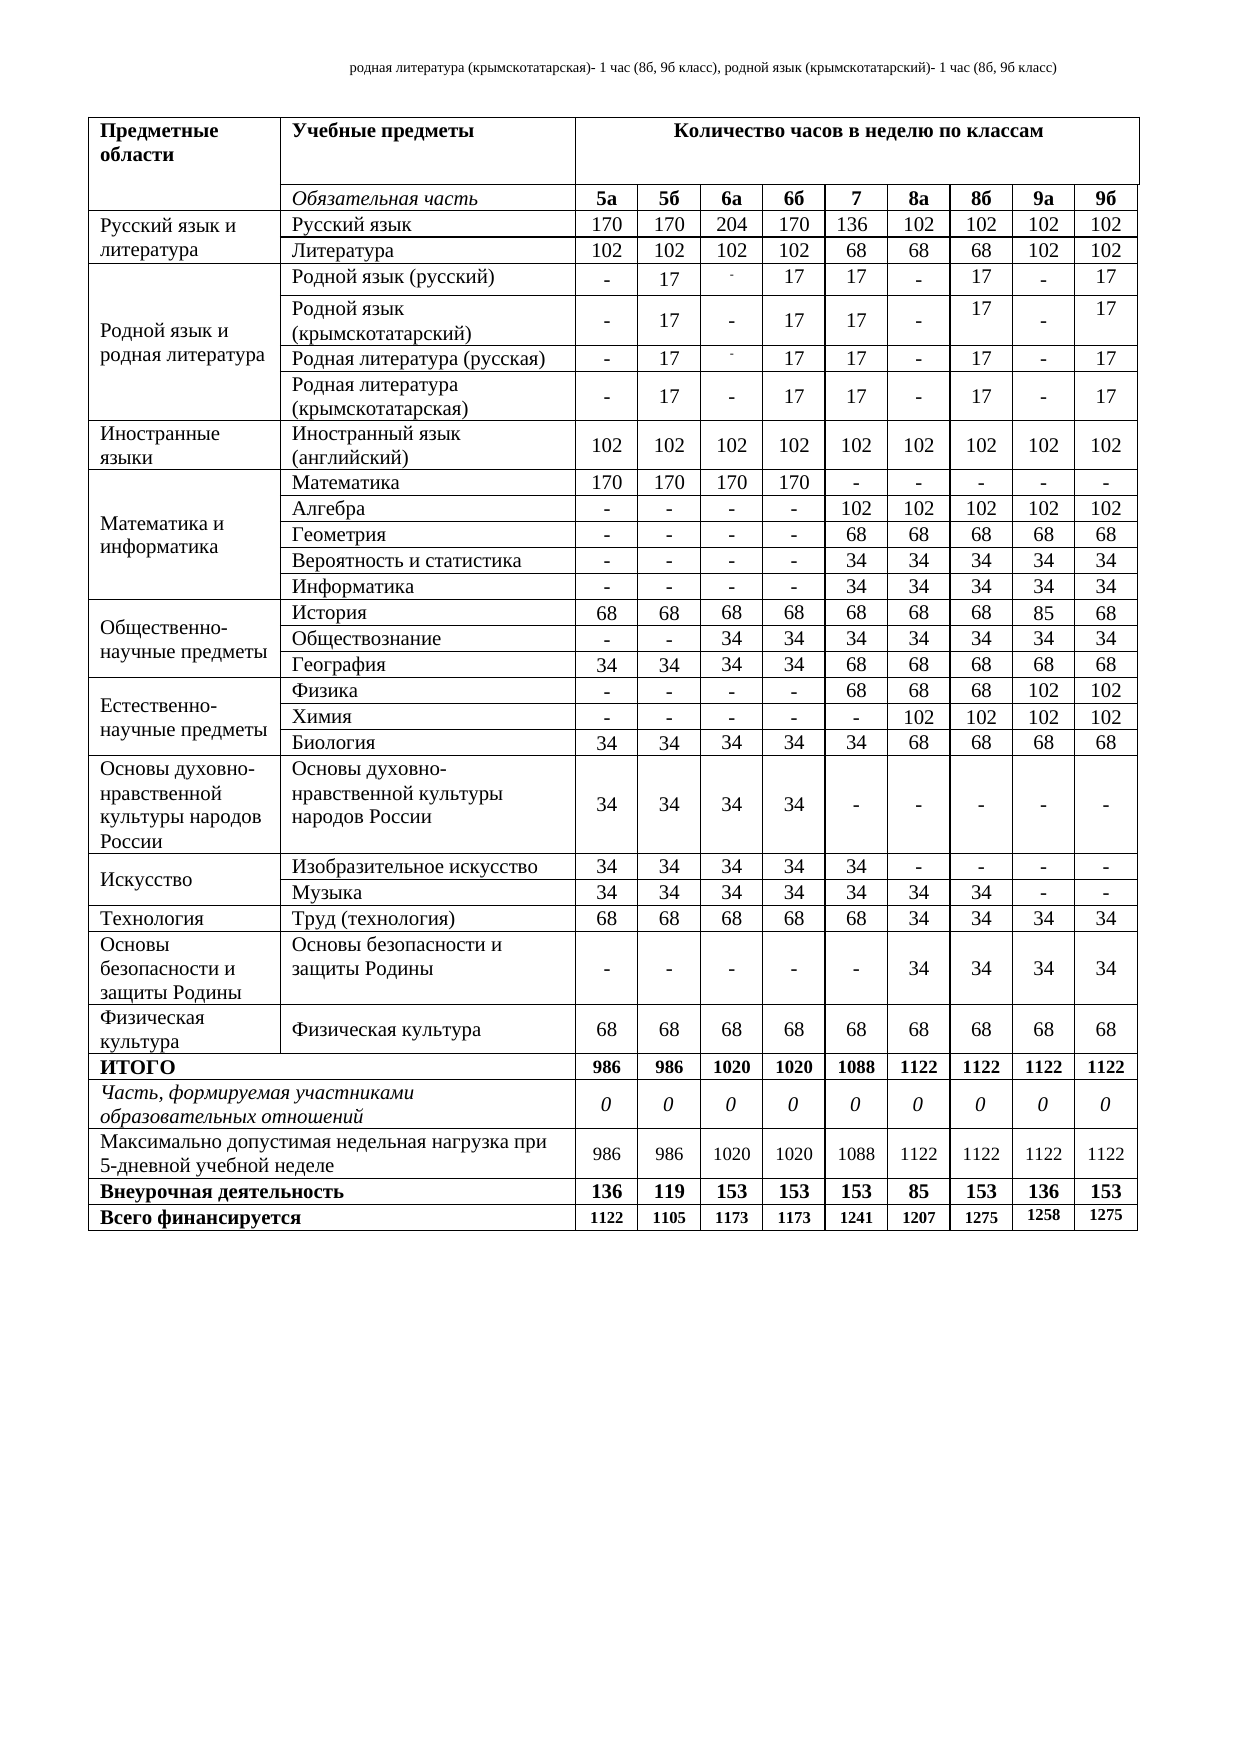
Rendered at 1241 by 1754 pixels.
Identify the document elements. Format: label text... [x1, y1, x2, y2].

table_cell 136 [826, 211, 887, 236]
table_cell 68 [701, 906, 762, 931]
table_cell 17 [826, 372, 887, 420]
table_cell - [701, 522, 762, 547]
table_cell 102 [1013, 238, 1074, 262]
table_cell 34 [701, 626, 762, 651]
table_cell 34 [951, 548, 1012, 573]
table_cell 0 [826, 1080, 887, 1128]
table_cell Физическая культура [89, 1005, 280, 1053]
table_cell - [826, 470, 887, 495]
table_cell 1207 [888, 1205, 949, 1229]
table_cell 17 [951, 346, 1012, 371]
table_cell 34 [1075, 906, 1137, 931]
table_cell 68 [951, 652, 1012, 677]
table_cell 1173 [701, 1205, 762, 1229]
table_cell 34 [888, 906, 949, 931]
table_cell 1122 [888, 1129, 949, 1177]
table_cell 6б [763, 185, 824, 210]
table_cell 170 [701, 470, 762, 495]
table_cell 17 [951, 372, 1012, 420]
table_cell 34 [1075, 626, 1137, 651]
table_cell 34 [826, 730, 887, 755]
table_cell 102 [888, 211, 949, 236]
table_cell Вероятность и статистика [281, 548, 575, 573]
table_cell 1275 [951, 1205, 1012, 1229]
table_cell 102 [1075, 496, 1137, 521]
table_cell 34 [888, 626, 949, 651]
table_cell Литература [281, 238, 575, 262]
table_cell 17 [638, 372, 700, 420]
table_cell - [1075, 854, 1137, 879]
table_cell 34 [638, 652, 700, 677]
table_cell 68 [701, 600, 762, 625]
table_cell Иностранный язык (английский) [281, 421, 575, 469]
table_cell 34 [826, 880, 887, 905]
table_cell 0 [763, 1080, 824, 1128]
table_cell 119 [638, 1179, 700, 1203]
table_cell 68 [826, 652, 887, 677]
table_cell 102 [763, 421, 824, 469]
table_cell Максимально допустимая недельная нагрузка при 5-дневной учебной неделе [89, 1129, 575, 1177]
table_cell 17 [1075, 296, 1137, 344]
table_cell 102 [638, 238, 700, 262]
table_cell 34 [951, 574, 1012, 599]
table_cell 9б [1075, 185, 1137, 210]
table_cell 34 [701, 880, 762, 905]
table_cell 68 [638, 1005, 700, 1053]
table_cell 0 [888, 1080, 949, 1128]
table_cell 0 [701, 1080, 762, 1128]
table_cell 0 [638, 1080, 700, 1128]
table_cell 68 [1013, 730, 1074, 755]
table_cell 1122 [576, 1205, 637, 1229]
table_cell 34 [1075, 548, 1137, 573]
table_cell - [638, 574, 700, 599]
table_cell 17 [1075, 346, 1137, 371]
table_cell - [576, 932, 637, 1004]
table_cell 34 [1013, 626, 1074, 651]
table_cell Иностранные языки [89, 421, 280, 469]
table_cell - [576, 522, 637, 547]
table_cell 102 [1075, 678, 1137, 703]
table_cell - [826, 932, 887, 1004]
table_cell - [576, 574, 637, 599]
table_cell - [638, 522, 700, 547]
table_cell 34 [576, 730, 637, 755]
table_cell 102 [576, 421, 637, 469]
table_cell 17 [763, 372, 824, 420]
table_cell 68 [951, 238, 1012, 262]
table_cell Родная литература (крымскотатарская) [281, 372, 575, 420]
table_cell - [888, 346, 949, 371]
table_cell - [1075, 880, 1137, 905]
table_cell - [1013, 264, 1074, 295]
table_cell 153 [826, 1179, 887, 1203]
table_cell - [638, 678, 700, 703]
table_cell - [576, 264, 637, 295]
table_cell 170 [576, 211, 637, 236]
table_cell Технология [89, 906, 280, 931]
table_cell История [281, 600, 575, 625]
table_cell 6а [701, 185, 762, 210]
table_cell - [763, 574, 824, 599]
table_cell - [826, 756, 887, 853]
table_cell 9а [1013, 185, 1074, 210]
table_cell - [951, 854, 1012, 879]
table_cell 986 [638, 1054, 700, 1079]
table_cell 68 [888, 600, 949, 625]
table_cell 68 [826, 522, 887, 547]
table_cell 170 [576, 470, 637, 495]
table_cell 204 [701, 211, 762, 236]
table_cell 68 [826, 906, 887, 931]
table_cell Химия [281, 704, 575, 729]
table_cell - [638, 932, 700, 1004]
table_cell - [701, 264, 762, 295]
table_cell 102 [888, 496, 949, 521]
table_cell - [888, 264, 949, 295]
table_cell - [1013, 756, 1074, 853]
table_cell - [701, 346, 762, 371]
table_cell 102 [638, 421, 700, 469]
table_cell Русский язык [281, 211, 575, 236]
table_cell Математика и информатика [89, 470, 280, 599]
table_cell 34 [576, 652, 637, 677]
table_cell 102 [1075, 421, 1137, 469]
table_cell 102 [1075, 211, 1137, 236]
table_cell Всего финансируется [89, 1205, 575, 1229]
table_cell Биология [281, 730, 575, 755]
table_cell 8а [888, 185, 949, 210]
table_cell ИТОГО [89, 1054, 575, 1079]
table_cell Родной язык и родная литература [89, 264, 280, 420]
table_cell Геометрия [281, 522, 575, 547]
table_cell 68 [1013, 652, 1074, 677]
table_cell Родной язык (русский) [281, 264, 575, 295]
table_cell 34 [888, 548, 949, 573]
table_cell 68 [888, 238, 949, 262]
table_cell 7 [826, 185, 887, 210]
table_cell 34 [1013, 548, 1074, 573]
table_cell Родной язык (крымскотатарский) [281, 296, 575, 344]
table_cell 34 [763, 880, 824, 905]
table_cell - [1013, 346, 1074, 371]
table_cell - [888, 854, 949, 879]
table_cell Информатика [281, 574, 575, 599]
table_cell 17 [826, 346, 887, 371]
table_cell 1258 [1013, 1205, 1074, 1229]
table_cell 0 [951, 1080, 1012, 1128]
table_header Учебные предметы [281, 118, 575, 184]
table_cell 1020 [763, 1054, 824, 1079]
table_cell 34 [638, 756, 700, 853]
table_cell 153 [701, 1179, 762, 1203]
table_cell 102 [888, 421, 949, 469]
table_cell Музыка [281, 880, 575, 905]
table_cell 102 [951, 421, 1012, 469]
table_cell - [576, 548, 637, 573]
table_cell 1173 [763, 1205, 824, 1229]
table_cell 102 [1013, 211, 1074, 236]
table_cell 102 [888, 704, 949, 729]
table_cell 1020 [763, 1129, 824, 1177]
table_cell 102 [1013, 421, 1074, 469]
table_cell 34 [951, 880, 1012, 905]
table_cell 17 [951, 264, 1012, 295]
table_cell - [763, 548, 824, 573]
table_cell 34 [888, 880, 949, 905]
table_cell 0 [1013, 1080, 1074, 1128]
table_cell - [701, 372, 762, 420]
table_cell 68 [763, 906, 824, 931]
table_cell 34 [1075, 932, 1137, 1004]
table_cell 34 [638, 880, 700, 905]
table_cell 8б [951, 185, 1012, 210]
table_cell - [576, 704, 637, 729]
table_cell 153 [1075, 1179, 1137, 1203]
table_cell 68 [888, 652, 949, 677]
table_cell 1122 [1013, 1054, 1074, 1079]
table_cell 34 [1013, 906, 1074, 931]
table_cell 68 [1013, 1005, 1074, 1053]
table_cell 17 [763, 264, 824, 295]
table_cell 170 [763, 470, 824, 495]
table_cell - [826, 704, 887, 729]
table_cell - [1013, 854, 1074, 879]
table_cell 17 [826, 264, 887, 295]
table_cell Основы безопасности и защиты Родины [281, 932, 575, 1004]
table_cell - [1013, 880, 1074, 905]
table_cell Искусство [89, 854, 280, 905]
table_cell - [701, 678, 762, 703]
table_cell 34 [763, 626, 824, 651]
table_cell 1088 [826, 1129, 887, 1177]
table_header Количество часов в неделю по классам [576, 118, 1139, 184]
table_cell 1122 [951, 1054, 1012, 1079]
table_cell 85 [1013, 600, 1074, 625]
table_cell 1020 [701, 1054, 762, 1079]
table_cell 34 [763, 854, 824, 879]
table_cell 102 [576, 238, 637, 262]
table_cell 34 [826, 626, 887, 651]
table_cell 1020 [701, 1129, 762, 1177]
table_cell 17 [763, 346, 824, 371]
table_cell 68 [826, 600, 887, 625]
table_cell - [638, 548, 700, 573]
table_cell Математика [281, 470, 575, 495]
table_cell 17 [1075, 372, 1137, 420]
table_cell 17 [951, 296, 1012, 344]
table_cell - [763, 522, 824, 547]
table_cell - [951, 470, 1012, 495]
table_cell 102 [1075, 704, 1137, 729]
table_cell 34 [576, 880, 637, 905]
table_cell Основы духовно-нравственной культуры народов России [89, 756, 280, 853]
table_cell - [638, 496, 700, 521]
table_cell 68 [763, 600, 824, 625]
table_cell 68 [701, 1005, 762, 1053]
table_header Предметные области [89, 118, 280, 210]
table_cell 34 [763, 730, 824, 755]
table_cell - [1013, 372, 1074, 420]
table_cell 68 [638, 600, 700, 625]
table_cell 85 [888, 1179, 949, 1203]
table_cell 34 [763, 652, 824, 677]
table_cell - [576, 346, 637, 371]
table_cell 102 [1013, 704, 1074, 729]
table_cell 68 [888, 1005, 949, 1053]
table_cell 17 [638, 296, 700, 344]
table_cell 136 [576, 1179, 637, 1203]
table_cell 34 [888, 932, 949, 1004]
table_cell 68 [638, 906, 700, 931]
table_cell 34 [951, 626, 1012, 651]
table_cell - [888, 756, 949, 853]
table_cell 102 [1013, 496, 1074, 521]
table_cell 34 [951, 932, 1012, 1004]
table_cell 102 [826, 421, 887, 469]
table_cell 34 [763, 756, 824, 853]
table_cell Физика [281, 678, 575, 703]
table_cell - [888, 372, 949, 420]
table_cell 102 [951, 496, 1012, 521]
table_cell 34 [1075, 574, 1137, 599]
table_cell 153 [763, 1179, 824, 1203]
table_cell Общественно- научные предметы [89, 600, 280, 677]
table_cell 34 [826, 574, 887, 599]
table_cell 170 [638, 211, 700, 236]
table_cell 34 [1013, 932, 1074, 1004]
table_cell - [701, 496, 762, 521]
table_cell 102 [826, 496, 887, 521]
table_cell 68 [576, 600, 637, 625]
table_cell - [576, 496, 637, 521]
table_cell 153 [951, 1179, 1012, 1203]
table_cell 34 [888, 574, 949, 599]
table_cell 170 [638, 470, 700, 495]
table_cell 68 [1075, 522, 1137, 547]
table_cell 1088 [826, 1054, 887, 1079]
table_cell - [576, 626, 637, 651]
table_cell 102 [951, 704, 1012, 729]
table_cell 68 [1075, 730, 1137, 755]
table_cell 17 [826, 296, 887, 344]
table_cell 1122 [1075, 1054, 1137, 1079]
table_cell 34 [638, 854, 700, 879]
table_cell 68 [1075, 652, 1137, 677]
text родная литература (крымскотатарская)- 1 час (8б, 9б класс), родной язык (крымскотатарский)- 1 час (8б, 9б класс) [177, 59, 1152, 88]
table_cell Родная литература (русская) [281, 346, 575, 371]
table_cell - [1013, 296, 1074, 344]
table_cell 34 [951, 906, 1012, 931]
table_cell 17 [763, 296, 824, 344]
table_cell - [701, 296, 762, 344]
table_cell Основы безопасности и защиты Родины [89, 932, 280, 1004]
table_cell 34 [1013, 574, 1074, 599]
table_cell - [576, 678, 637, 703]
table_cell 986 [576, 1054, 637, 1079]
table_cell - [763, 704, 824, 729]
table_cell 68 [826, 1005, 887, 1053]
table_cell 102 [763, 238, 824, 262]
table_cell 5б [638, 185, 700, 210]
table_cell 986 [576, 1129, 637, 1177]
table_cell Основы духовно-нравственной культуры народов России [281, 756, 575, 853]
table_cell - [888, 296, 949, 344]
table_cell Часть, формируемая участниками образовательных отношений [89, 1080, 575, 1128]
table_cell Естественно- научные предметы [89, 678, 280, 755]
table_cell 1122 [888, 1054, 949, 1079]
table_cell 68 [826, 238, 887, 262]
table_cell Русский язык и литература [89, 211, 280, 262]
table_cell Обязательная часть [281, 185, 575, 210]
table_cell 986 [638, 1129, 700, 1177]
table_cell Внеурочная деятельность [89, 1179, 575, 1203]
table_cell 170 [763, 211, 824, 236]
table_cell - [701, 704, 762, 729]
table_cell 34 [576, 756, 637, 853]
table_cell - [763, 496, 824, 521]
table_cell 1105 [638, 1205, 700, 1229]
table_cell 102 [1075, 238, 1137, 262]
table_cell Труд (технология) [281, 906, 575, 931]
table_cell - [701, 932, 762, 1004]
table_cell Изобразительное искусство [281, 854, 575, 879]
table_cell - [638, 704, 700, 729]
table_cell - [576, 372, 637, 420]
table_cell - [951, 756, 1012, 853]
table_cell 68 [888, 730, 949, 755]
table_cell География [281, 652, 575, 677]
table_cell 68 [951, 678, 1012, 703]
table_cell 102 [1013, 678, 1074, 703]
table_cell 17 [1075, 264, 1137, 295]
table_cell - [888, 470, 949, 495]
table_cell - [1075, 756, 1137, 853]
table_cell 17 [638, 346, 700, 371]
table_cell 68 [951, 1005, 1012, 1053]
table_cell - [1013, 470, 1074, 495]
table_cell - [701, 574, 762, 599]
table_cell 0 [576, 1080, 637, 1128]
table_cell 68 [576, 1005, 637, 1053]
table_cell 68 [951, 522, 1012, 547]
table_cell 1241 [826, 1205, 887, 1229]
table_cell - [701, 548, 762, 573]
table_cell - [1075, 470, 1137, 495]
table_cell 102 [701, 421, 762, 469]
table_cell 0 [1075, 1080, 1137, 1128]
table_cell 68 [1013, 522, 1074, 547]
table_cell 1122 [951, 1129, 1012, 1177]
table_cell 34 [576, 854, 637, 879]
table_cell 34 [826, 548, 887, 573]
table_cell 102 [951, 211, 1012, 236]
table_cell 68 [888, 522, 949, 547]
table_cell - [576, 296, 637, 344]
table_cell 1122 [1075, 1129, 1137, 1177]
table_cell 5а [576, 185, 637, 210]
table_cell 34 [701, 756, 762, 853]
table_cell 68 [951, 730, 1012, 755]
table_cell - [763, 678, 824, 703]
table_cell 68 [1075, 600, 1137, 625]
table_cell Физическая культура [281, 1005, 575, 1053]
table_cell 34 [638, 730, 700, 755]
table_cell Обществознание [281, 626, 575, 651]
table_cell 1122 [1013, 1129, 1074, 1177]
table_cell 34 [701, 730, 762, 755]
table_cell 68 [951, 600, 1012, 625]
table_cell 102 [701, 238, 762, 262]
table_cell 34 [701, 652, 762, 677]
table_cell 68 [888, 678, 949, 703]
table_cell 17 [638, 264, 700, 295]
table_cell 68 [826, 678, 887, 703]
table_cell 136 [1013, 1179, 1074, 1203]
table_cell 1275 [1075, 1205, 1137, 1229]
table_cell Алгебра [281, 496, 575, 521]
table_cell 34 [701, 854, 762, 879]
table_cell 68 [763, 1005, 824, 1053]
table_cell - [763, 932, 824, 1004]
table_cell 68 [1075, 1005, 1137, 1053]
table_cell - [638, 626, 700, 651]
table_cell 68 [576, 906, 637, 931]
table_cell 34 [826, 854, 887, 879]
